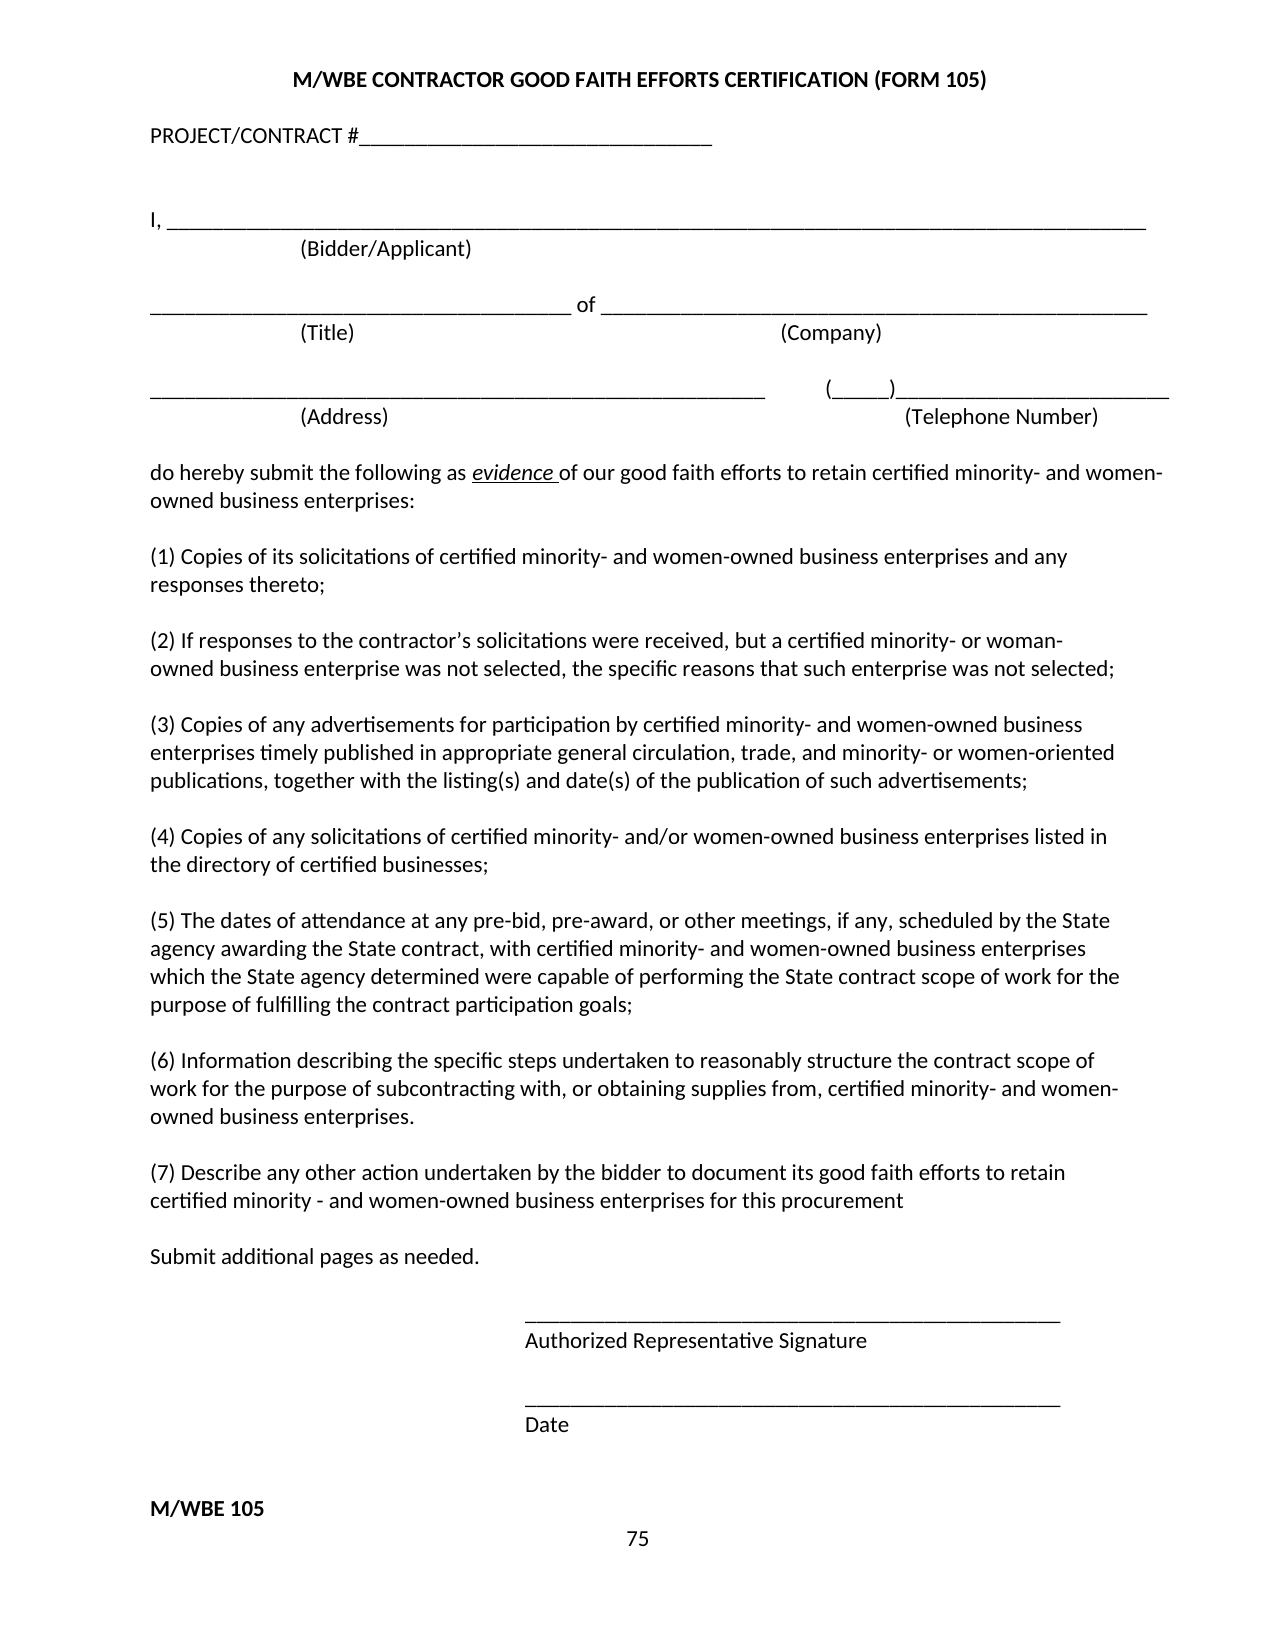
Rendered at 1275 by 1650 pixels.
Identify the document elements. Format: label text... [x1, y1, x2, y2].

text M/WBE 105 [150, 1494, 1125, 1523]
text Date [525, 1411, 1125, 1438]
text Authorized Representative Signature [525, 1326, 1125, 1354]
text (Bidder/Applicant) [225, 234, 1201, 262]
text (Title) (Company) [300, 318, 1201, 346]
text _____________________________________ of ________________________________________________ [150, 290, 1201, 318]
text _______________________________________________ [525, 1382, 1125, 1411]
text (6) Information describing the specific steps undertaken to reasonably structure the contract scope of work for the purpose of subcontracting with, or obtaining supplies from, certified minority- and women-owned business enterprises. [150, 1046, 1125, 1130]
text do hereby submit the following as evidence of our good faith efforts to retain certified minority- and women-owned business enterprises: [150, 458, 1201, 514]
text (Address) (Telephone Number) [300, 402, 1201, 430]
text (5) The dates of attendance at any pre-bid, pre-award, or other meetings, if any, scheduled by the State agency awarding the State contract, with certified minority- and women-owned business enterprises which the State agency determined were capable of performing the State contract scope of work for the purpose of fulfilling the contract participation goals; [150, 906, 1125, 1018]
text (7) Describe any other action undertaken by the bidder to document its good faith efforts to retain certified minority - and women-owned business enterprises for this procurement [150, 1158, 1125, 1214]
text ______________________________________________________ (_____)________________________ [150, 374, 1201, 402]
text (4) Copies of any solicitations of certified minority- and/or women-owned business enterprises listed in the directory of certified businesses; [150, 822, 1125, 878]
text I, ______________________________________________________________________________________ [150, 206, 1201, 234]
text (2) If responses to the contractor’s solicitations were received, but a certified minority- or woman-owned business enterprise was not selected, the specific reasons that such enterprise was not selected; [150, 626, 1125, 682]
text _______________________________________________ [525, 1298, 1125, 1326]
text Submit additional pages as needed. [150, 1242, 1125, 1270]
text PROJECT/CONTRACT #_______________________________ [150, 122, 1201, 149]
text (3) Copies of any advertisements for participation by certified minority- and women-owned business enterprises timely published in appropriate general circulation, trade, and minority- or women-oriented publications, together with the listing(s) and date(s) of the publication of such advertisements; [150, 710, 1125, 794]
text M/WBE CONTRACTOR GOOD FAITH EFFORTS CERTIFICATION (FORM 105) [79, 66, 1201, 93]
text (1) Copies of its solicitations of certified minority- and women-owned business enterprises and any responses thereto; [150, 542, 1125, 598]
